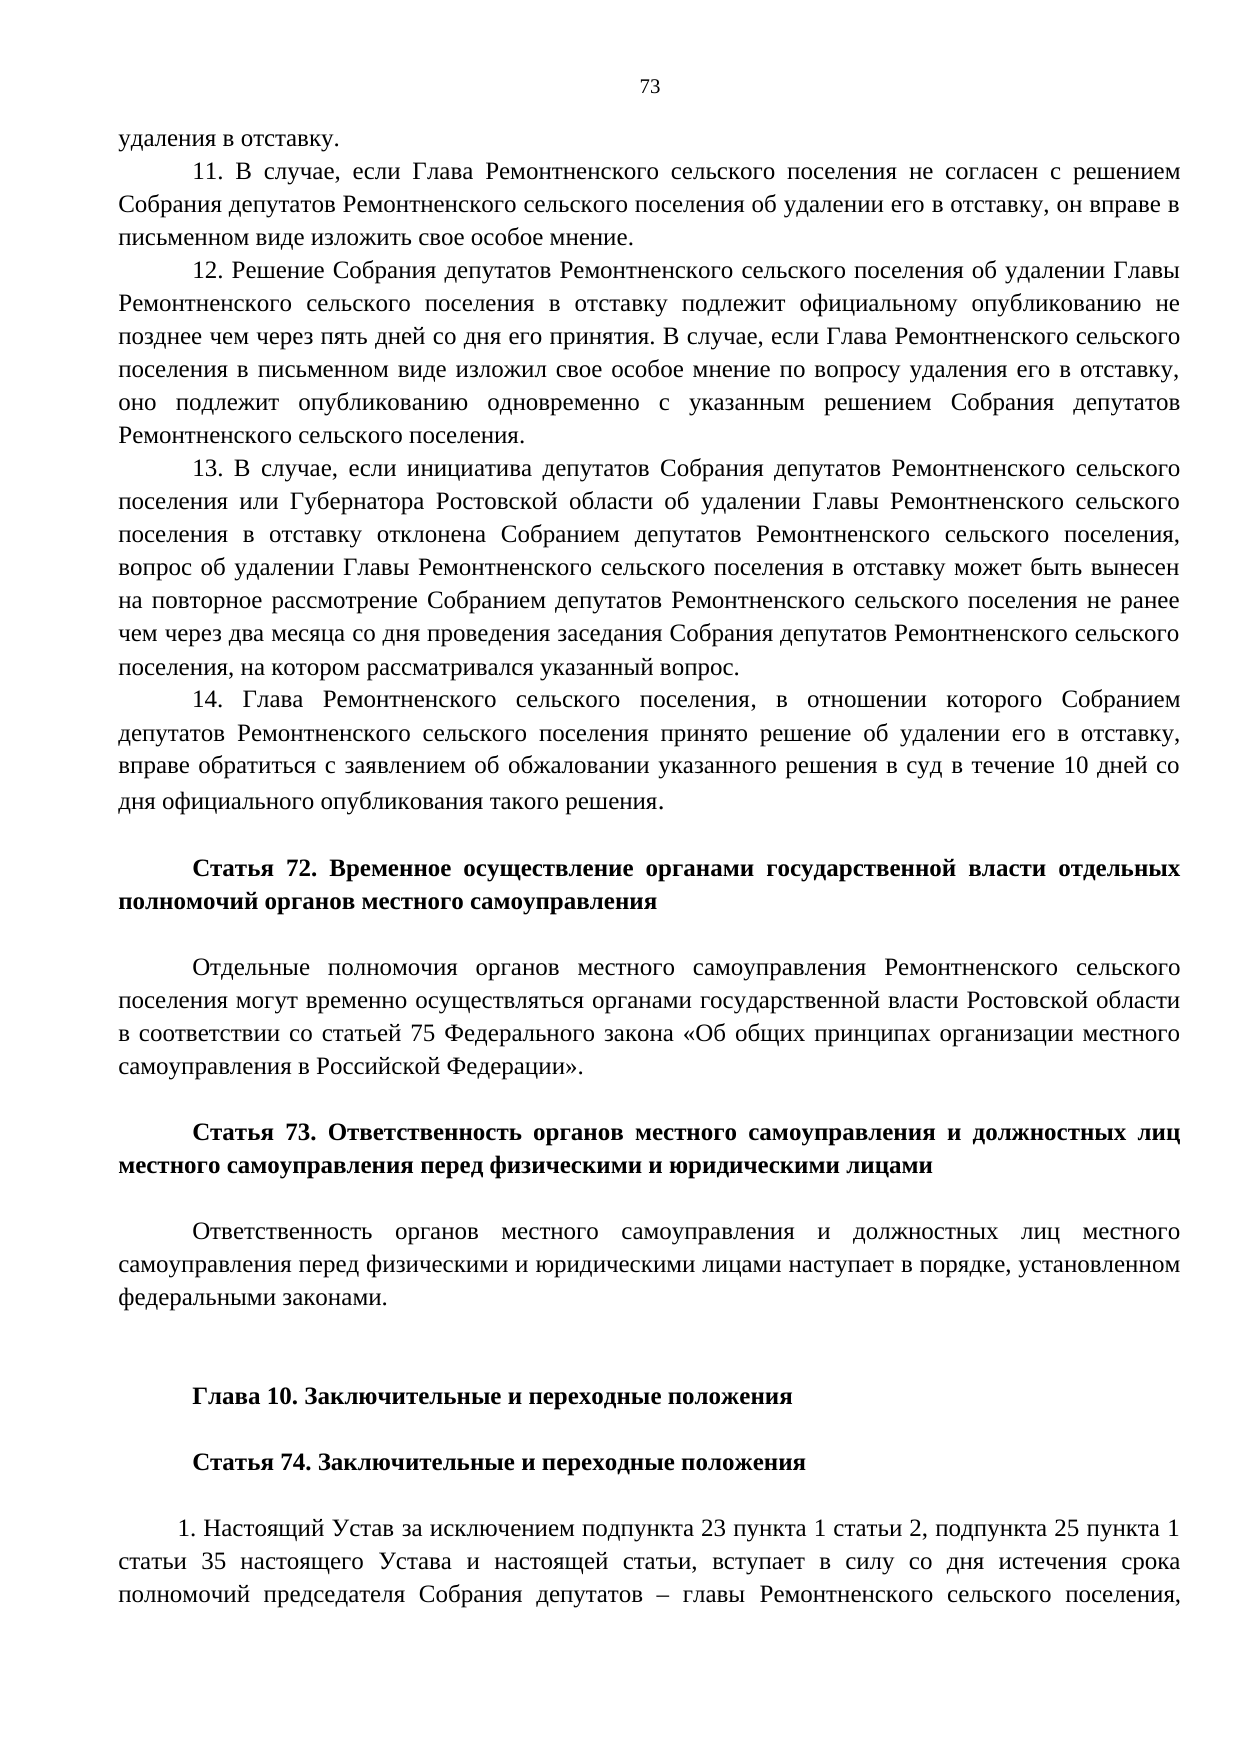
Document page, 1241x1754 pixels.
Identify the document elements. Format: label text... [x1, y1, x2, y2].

text 11. В случае, если Глава Ремонтненского сельского поселения не согласен с решением Собрания депутатов Ремонтненского сельского поселения об удалении его в отставку, он вправе в письменном виде изложить свое особое мнение. [118, 156, 1181, 251]
text 13. В случае, если инициатива депутатов Собрания депутатов Ремонтненского сельского поселения или Губернатора Ростовской области об удалении Главы Ремонтненского сельского поселения в отставку отклонена Собранием депутатов Ремонтненского сельского поселения, вопрос об удалении Главы Ремонтненского сельского поселения в отставку может быть вынесен на повторное рассмотрение Собранием депутатов Ремонтненского сельского поселения не ранее чем через два месяца со дня проведения заседания Собрания депутатов Ремонтненского сельского поселения, на котором рассматривался указанный вопрос. [118, 453, 1181, 680]
text Статья 73. Ответственность органов местного самоуправления и должностных лиц местного самоуправления перед физическими и юридическими лицами [118, 1117, 1181, 1179]
text Статья 74. Заключительные и переходные положения [118, 1447, 1181, 1476]
text 14. Глава Ремонтненского сельского поселения, в отношении которого Собранием депутатов Ремонтненского сельского поселения принято решение об удалении его в отставку, вправе обратиться с заявлением об обжаловании указанного решения в суд в течение 10 дней со дня официального опубликования такого решения. [118, 684, 1181, 815]
text 12. Решение Собрания депутатов Ремонтненского сельского поселения об удалении Главы Ремонтненского сельского поселения в отставку подлежит официальному опубликованию не позднее чем через пять дней со дня его принятия. В случае, если Глава Ремонтненского сельского поселения в письменном виде изложил свое особое мнение по вопросу удаления его в отставку, оно подлежит опубликованию одновременно с указанным решением Собрания депутатов Ремонтненского сельского поселения. [118, 255, 1181, 449]
text Статья 72. Временное осуществление органами государственной власти отдельных полномочий органов местного самоуправления [118, 853, 1181, 914]
text Отдельные полномочия органов местного самоуправления Ремонтненского сельского поселения могут временно осуществляться органами государственной власти Ростовской области в соответствии со статьей 75 Федерального закона «Об общих принципах организации местного самоуправления в Российской Федерации». [118, 952, 1181, 1079]
text Ответственность органов местного самоуправления и должностных лиц местного самоуправления перед физическими и юридическими лицами наступает в порядке, установленном федеральными законами. [118, 1216, 1181, 1311]
text Глава 10. Заключительные и переходные положения [118, 1381, 1181, 1410]
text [118, 123, 1181, 152]
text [118, 1513, 1181, 1608]
